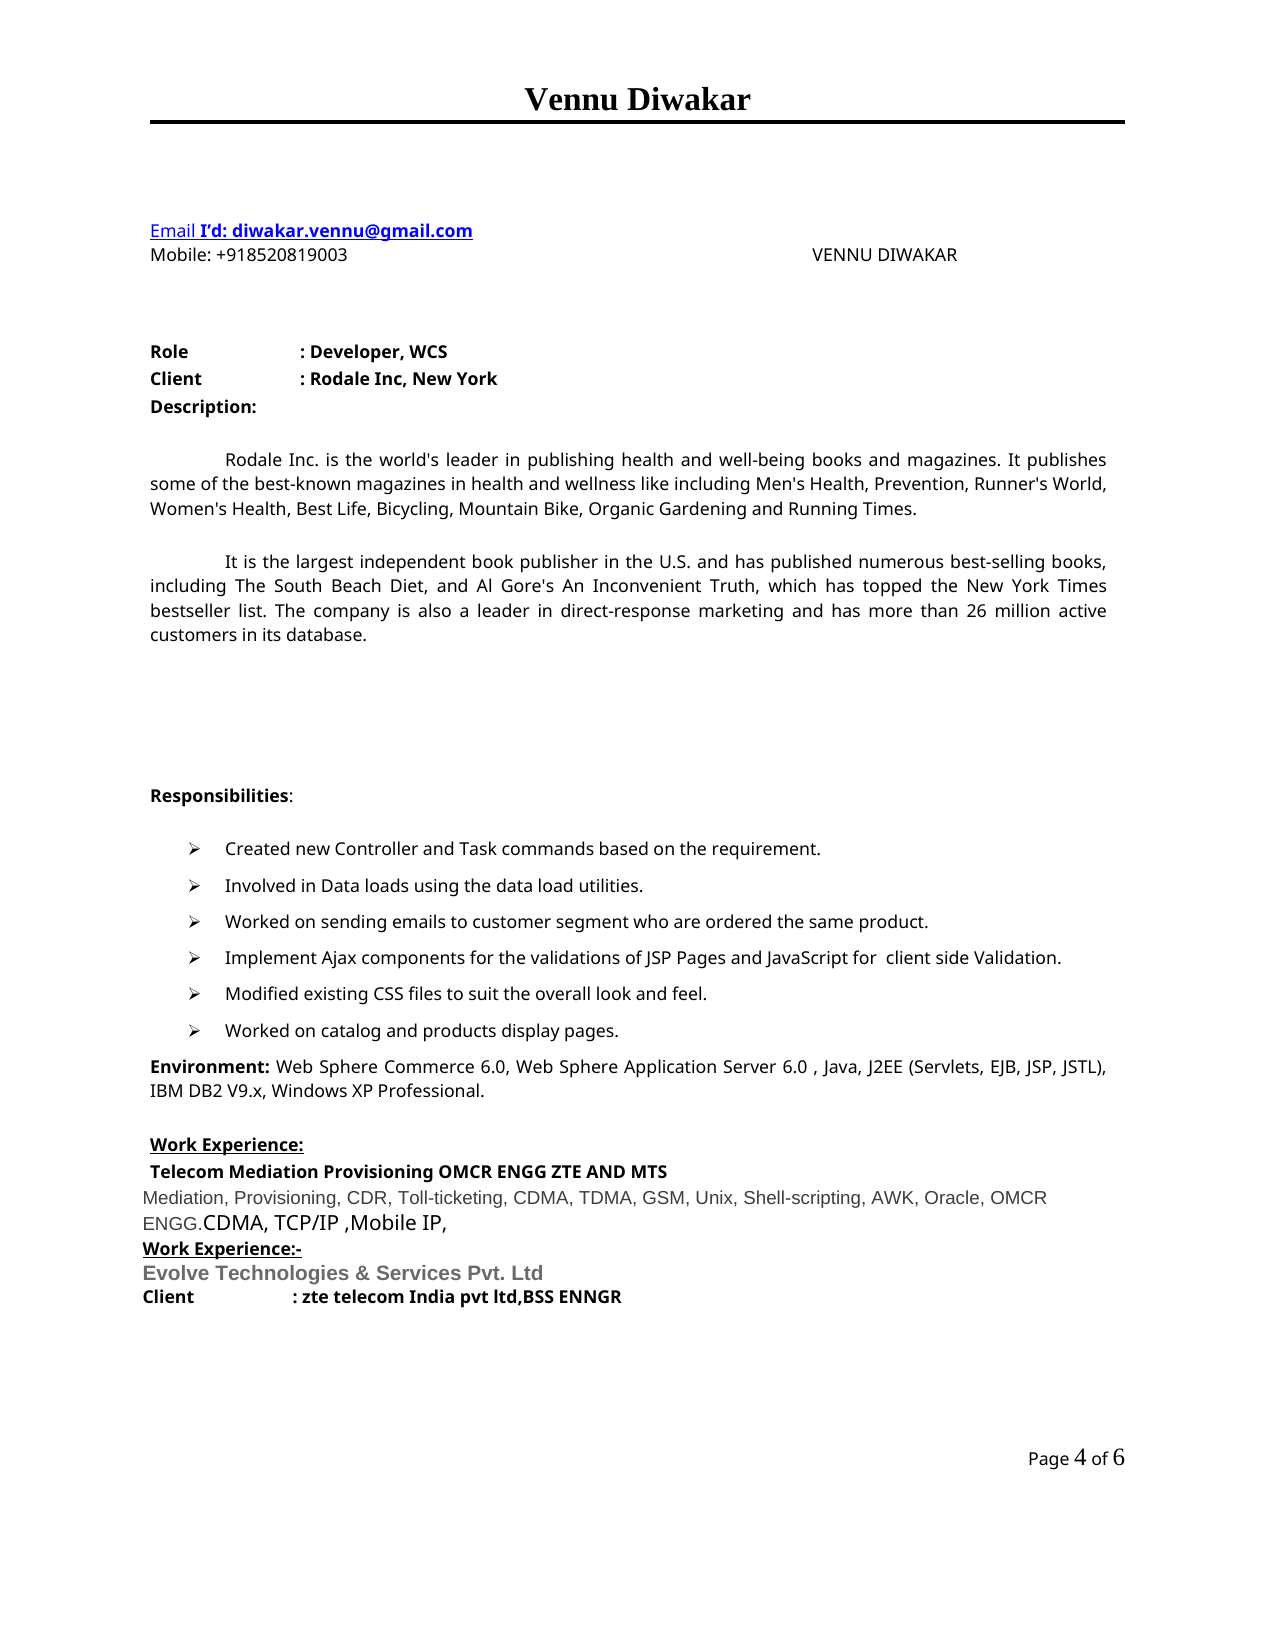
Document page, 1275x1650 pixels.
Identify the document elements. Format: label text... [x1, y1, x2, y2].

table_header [131, 1186, 1122, 1338]
text Description: [150, 394, 1108, 418]
text Telecom Mediation Provisioning OMCR ENGG ZTE AND MTS [150, 1159, 1125, 1183]
text Work Experience: [150, 1132, 1108, 1156]
text Role : Developer, WCS [150, 340, 1125, 364]
text Responsibilities: [150, 783, 1108, 807]
text Rodale Inc. is the world's leader in publishing health and well-being books and magazines. It publishes some of the best-known magazines in health and wellness like including Men's Health, Prevention, Runner's World, Women's Health, Best Life, Bicycling, Mountain Bike, Organic Gardening and Running Times. [150, 448, 1108, 520]
subtitle Environment: Web Sphere Commerce 6.0, Web Sphere Application Server 6.0 , Java, J2EE (Servlets, EJB, JSP, JSTL), IBM DB2 V9.x, Windows XP Professional. [150, 1054, 1108, 1103]
list Created new Controller and Task commands based on the requirement. [187, 837, 1125, 861]
text Client : Rodale Inc, New York [150, 367, 1125, 391]
list Worked on sending emails to customer segment who are ordered the same product. [187, 909, 1125, 933]
list Modified existing CSS files to suit the overall look and feel. [187, 982, 1125, 1006]
list Involved in Data loads using the data load utilities. [187, 873, 1125, 897]
list Worked on catalog and products display pages. [187, 1018, 1125, 1042]
text It is the largest independent book publisher in the U.S. and has published numerous best-selling books, including The South Beach Diet, and Al Gore's An Inconvenient Truth, which has topped the New York Times bestseller list. The company is also a leader in direct-response marketing and has more than 26 million active customers in its database. [150, 550, 1108, 646]
list Implement Ajax components for the validations of JSP Pages and JavaScript for client side Validation. [187, 946, 1125, 970]
